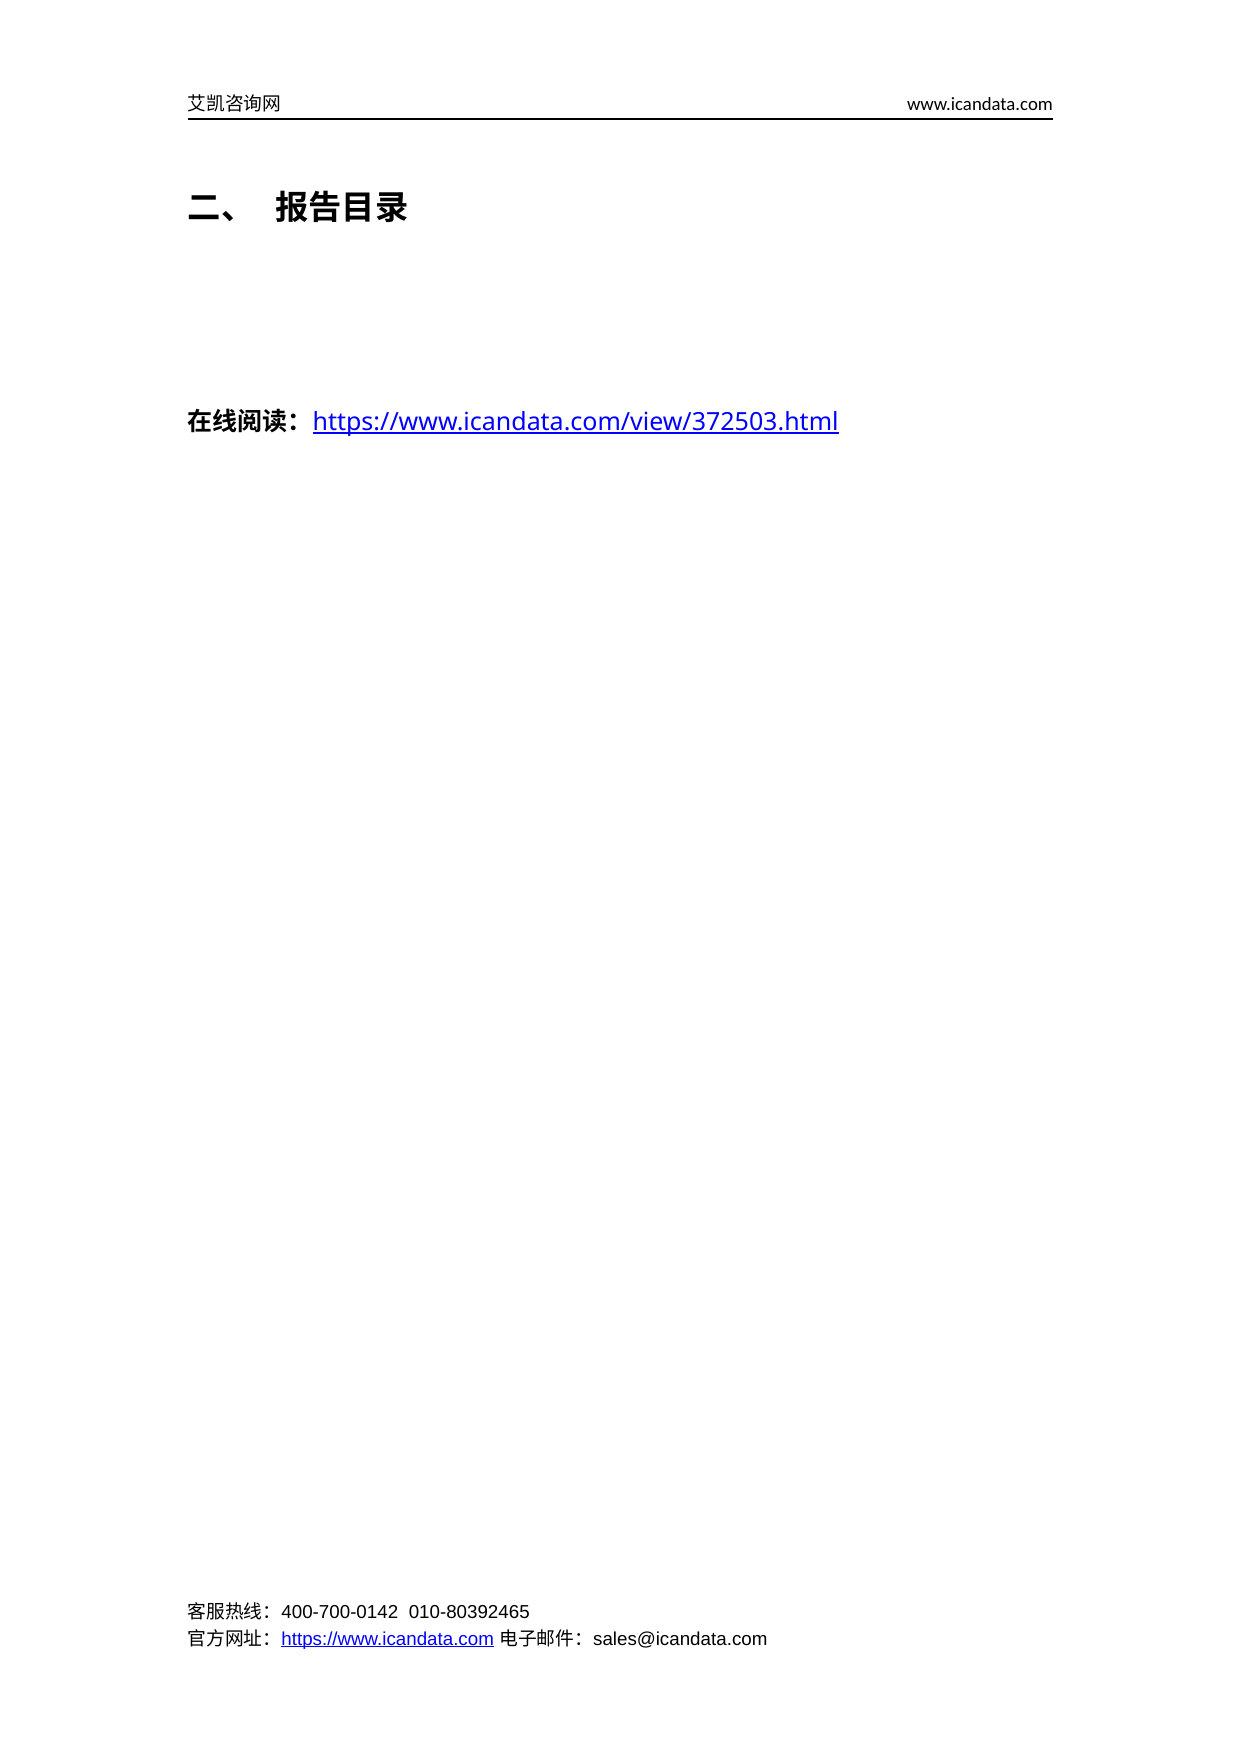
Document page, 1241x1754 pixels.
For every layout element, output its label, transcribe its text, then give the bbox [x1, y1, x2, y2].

text 在线阅读：https://www.icandata.com/view/372503.html [187, 387, 1053, 452]
subtitle 报告目录 [187, 172, 1053, 237]
